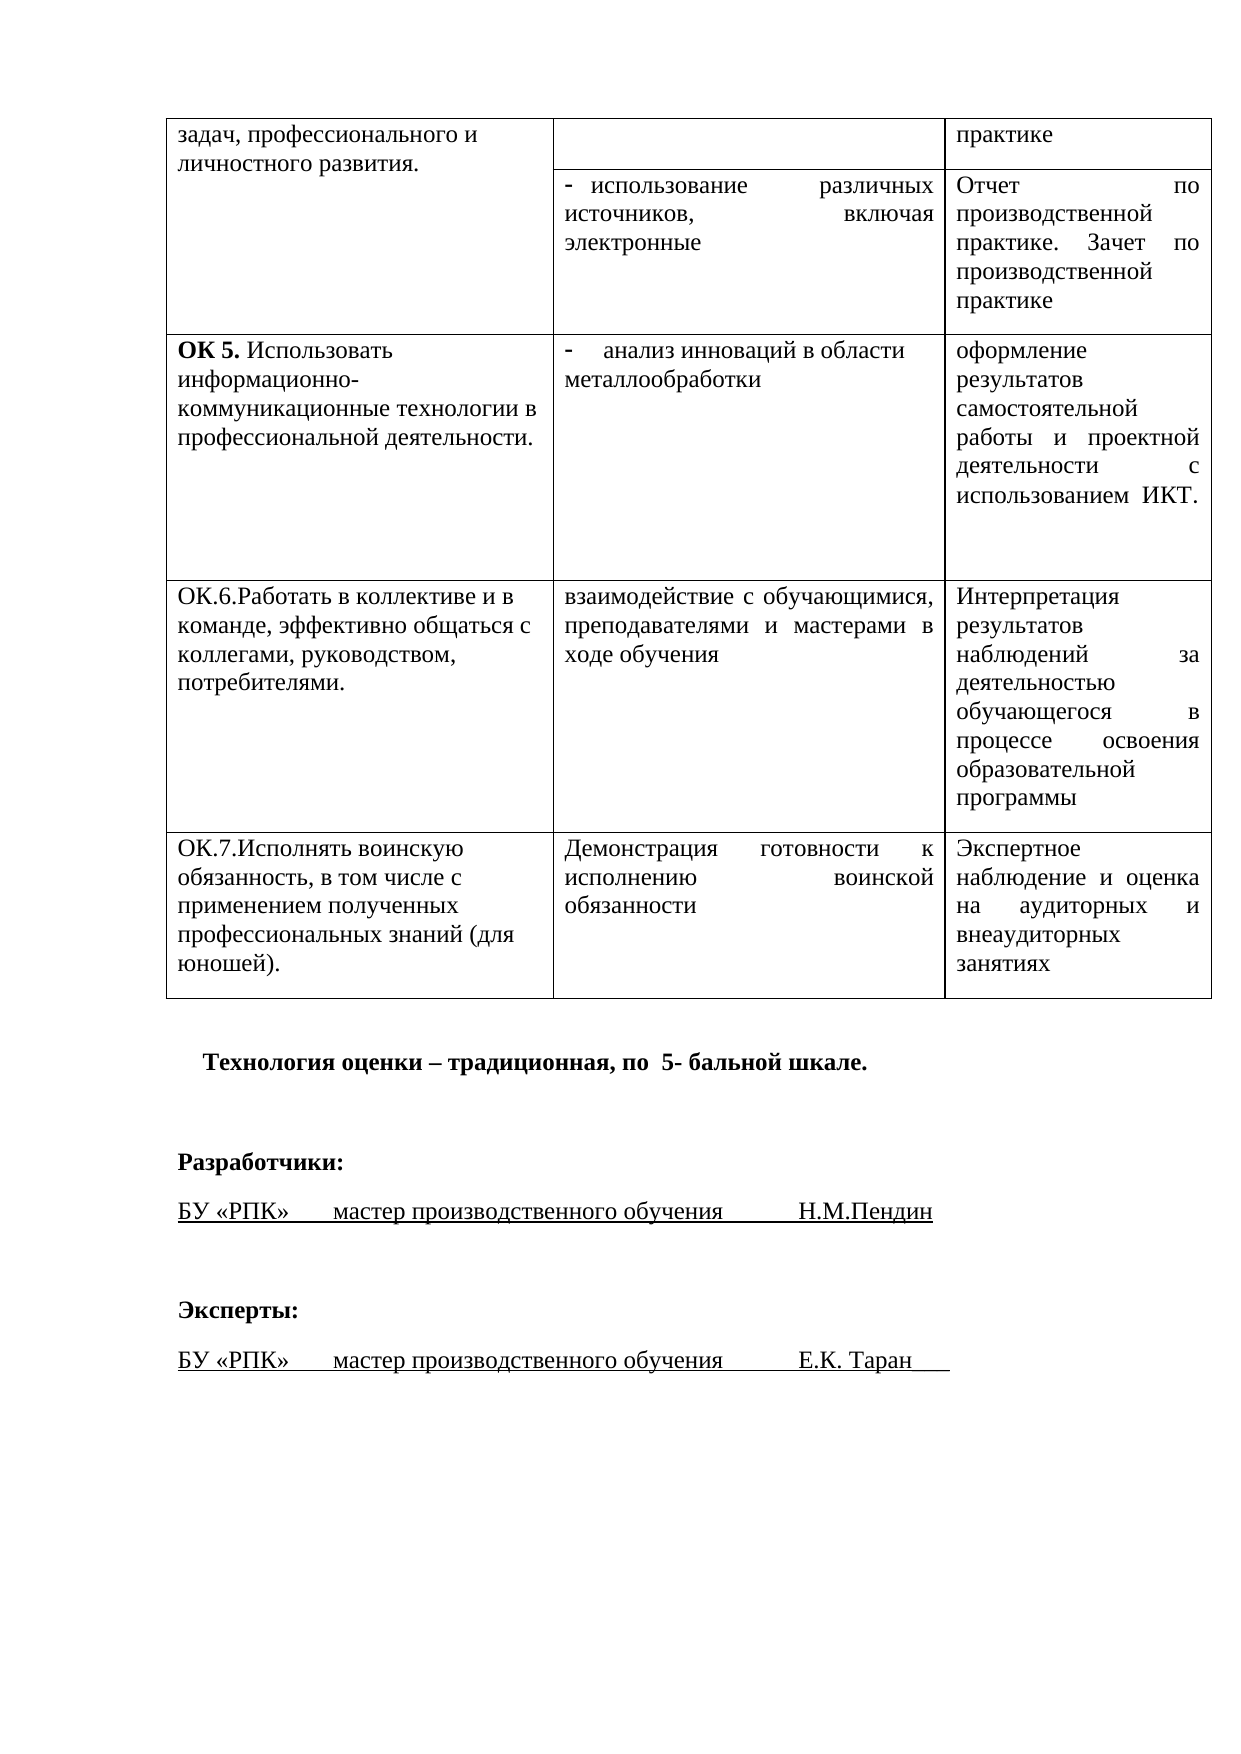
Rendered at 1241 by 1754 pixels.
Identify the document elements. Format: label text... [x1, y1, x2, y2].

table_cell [167, 119, 553, 334]
text Технология оценки – традиционная, по 5- бальной шкале. [177, 1047, 1152, 1076]
table_cell Интерпретация результатов наблюдений за деятельностью обучающегося в процессе освоения образовательной программы [946, 581, 1211, 832]
table_cell оформление результатов самостоятельной работы и проектной деятельности с использованием ИКТ. [946, 335, 1211, 580]
table_cell ОК.6.Работать в коллективе и в команде, эффективно общаться с коллегами, руководством, потребителями. [167, 581, 553, 832]
table_cell взаимодействие с обучающимися, преподавателями и мастерами в ходе обучения [554, 581, 944, 832]
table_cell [946, 170, 1211, 334]
table_cell Экспертное наблюдение и оценка на аудиторных и внеаудиторных занятиях [946, 833, 1211, 998]
table_cell Демонстрация готовности к исполнению воинской обязанности [554, 833, 944, 998]
table_cell использование различных источников, включая электронные [554, 170, 944, 334]
text БУ «РПК» мастер производственного обучения Е.К. Таран___ [177, 1345, 1152, 1374]
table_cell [946, 119, 1211, 169]
text Эксперты: [177, 1295, 1152, 1324]
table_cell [554, 119, 944, 169]
table_cell ОК.7.Исполнять воинскую обязанность, в том числе с применением полученных профессиональных знаний (для юношей). [167, 833, 553, 998]
text БУ «РПК» мастер производственного обучения Н.М.Пендин [177, 1196, 1152, 1225]
table_cell ОК 5. Использовать информационно-коммуникационные технологии в профессиональной деятельности. [167, 335, 553, 580]
text Разработчики: [177, 1147, 1152, 1175]
table_cell анализ инноваций в области металлообработки [554, 335, 944, 580]
